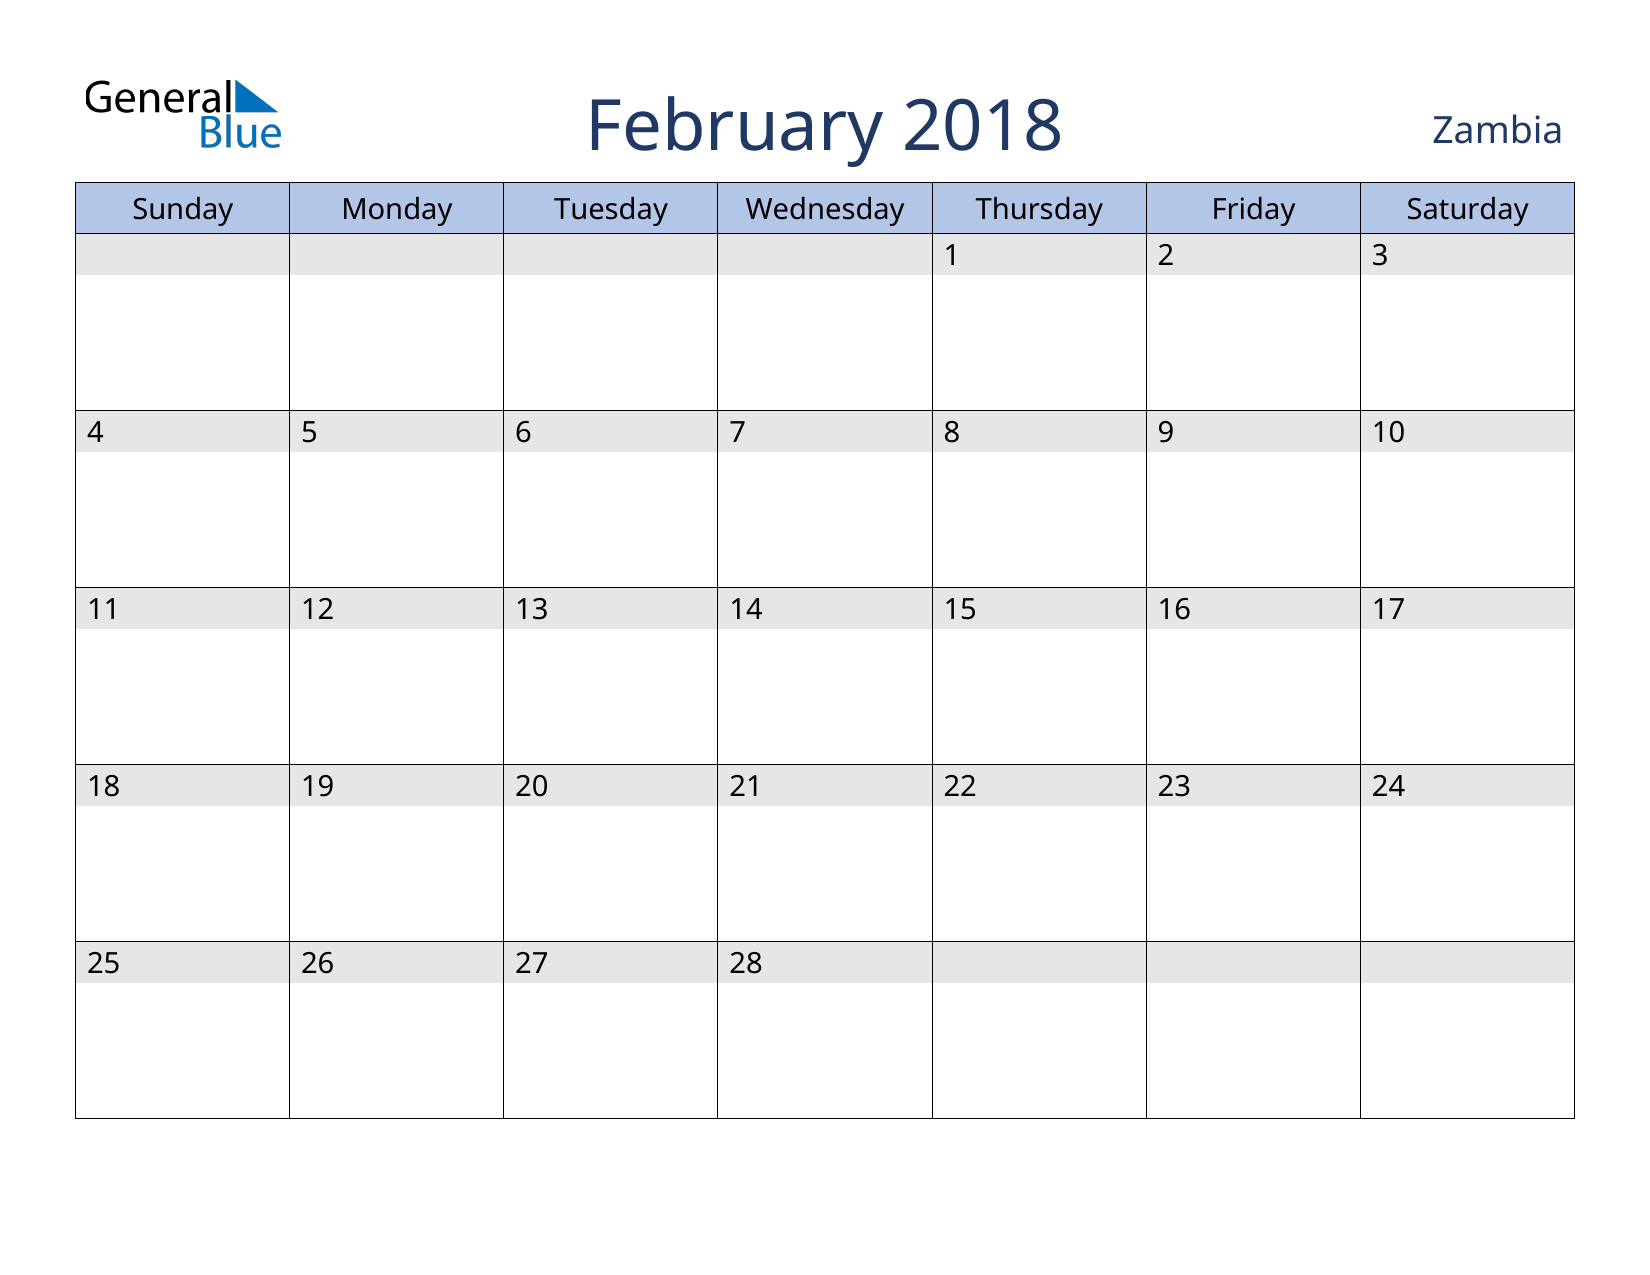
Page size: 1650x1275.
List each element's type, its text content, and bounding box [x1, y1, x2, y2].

table_cell [290, 629, 503, 764]
table_cell Tuesday [504, 183, 717, 233]
table_cell [1147, 452, 1360, 587]
table_cell 21 [718, 765, 932, 806]
table_cell 22 [933, 765, 1146, 806]
table_cell [290, 275, 503, 410]
table_cell [1147, 942, 1360, 983]
table_cell 9 [1147, 411, 1360, 452]
table_header February 2018 [504, 75, 1146, 182]
table_cell [718, 629, 932, 764]
table_cell [933, 629, 1146, 764]
table_cell [718, 234, 932, 275]
table_cell [76, 629, 289, 764]
table_cell 18 [76, 765, 289, 806]
table_cell [1147, 275, 1360, 410]
table_cell [504, 275, 717, 410]
table_cell 28 [718, 942, 932, 983]
table_cell [933, 983, 1146, 1118]
table_cell [504, 629, 717, 764]
table_cell [504, 452, 717, 587]
table_cell 7 [718, 411, 932, 452]
table_cell [76, 234, 289, 275]
table_cell [290, 234, 503, 275]
table_cell 13 [504, 588, 717, 629]
table_cell [1361, 806, 1574, 941]
table_cell 17 [1361, 588, 1574, 629]
table_cell [290, 452, 503, 587]
table_cell Sunday [76, 183, 289, 233]
table_cell [1361, 942, 1574, 983]
table_cell [933, 806, 1146, 941]
table_cell Monday [290, 183, 503, 233]
table_cell [1361, 452, 1574, 587]
table_cell Friday [1147, 183, 1360, 233]
table_header [76, 75, 503, 182]
table_cell [1361, 629, 1574, 764]
table_cell 20 [504, 765, 717, 806]
table_cell 5 [290, 411, 503, 452]
table_cell [1361, 983, 1574, 1118]
table_cell [1147, 629, 1360, 764]
table_cell [933, 452, 1146, 587]
table_cell [76, 806, 289, 941]
table_cell 14 [718, 588, 932, 629]
table_cell [718, 806, 932, 941]
table_cell 15 [933, 588, 1146, 629]
table_cell [504, 234, 717, 275]
table_cell 3 [1361, 234, 1574, 275]
table_cell 4 [76, 411, 289, 452]
table_cell 25 [76, 942, 289, 983]
table_cell 8 [933, 411, 1146, 452]
table_cell Wednesday [718, 183, 932, 233]
table_cell Saturday [1361, 183, 1574, 233]
table_cell [1147, 806, 1360, 941]
table_cell [290, 806, 503, 941]
table_cell [1361, 275, 1574, 410]
table_cell 12 [290, 588, 503, 629]
table_cell [504, 983, 717, 1118]
table_cell 26 [290, 942, 503, 983]
table_cell [933, 942, 1146, 983]
table_cell [718, 275, 932, 410]
table_cell [504, 806, 717, 941]
table_cell 23 [1147, 765, 1360, 806]
table_cell 6 [504, 411, 717, 452]
table_cell [933, 275, 1146, 410]
table_cell [76, 452, 289, 587]
table_header Zambia [1146, 75, 1574, 182]
table_cell 24 [1361, 765, 1574, 806]
table_cell [290, 983, 503, 1118]
table_cell 19 [290, 765, 503, 806]
table_cell 16 [1147, 588, 1360, 629]
table_cell 10 [1361, 411, 1574, 452]
table_cell [1147, 983, 1360, 1118]
table_cell 27 [504, 942, 717, 983]
picture [86, 80, 281, 148]
table_cell 1 [933, 234, 1146, 275]
table_cell [718, 452, 932, 587]
table_cell 11 [76, 588, 289, 629]
table_cell 2 [1147, 234, 1360, 275]
table_cell Thursday [933, 183, 1146, 233]
table_cell [76, 983, 289, 1118]
table_cell [718, 983, 932, 1118]
table_cell [76, 275, 289, 410]
